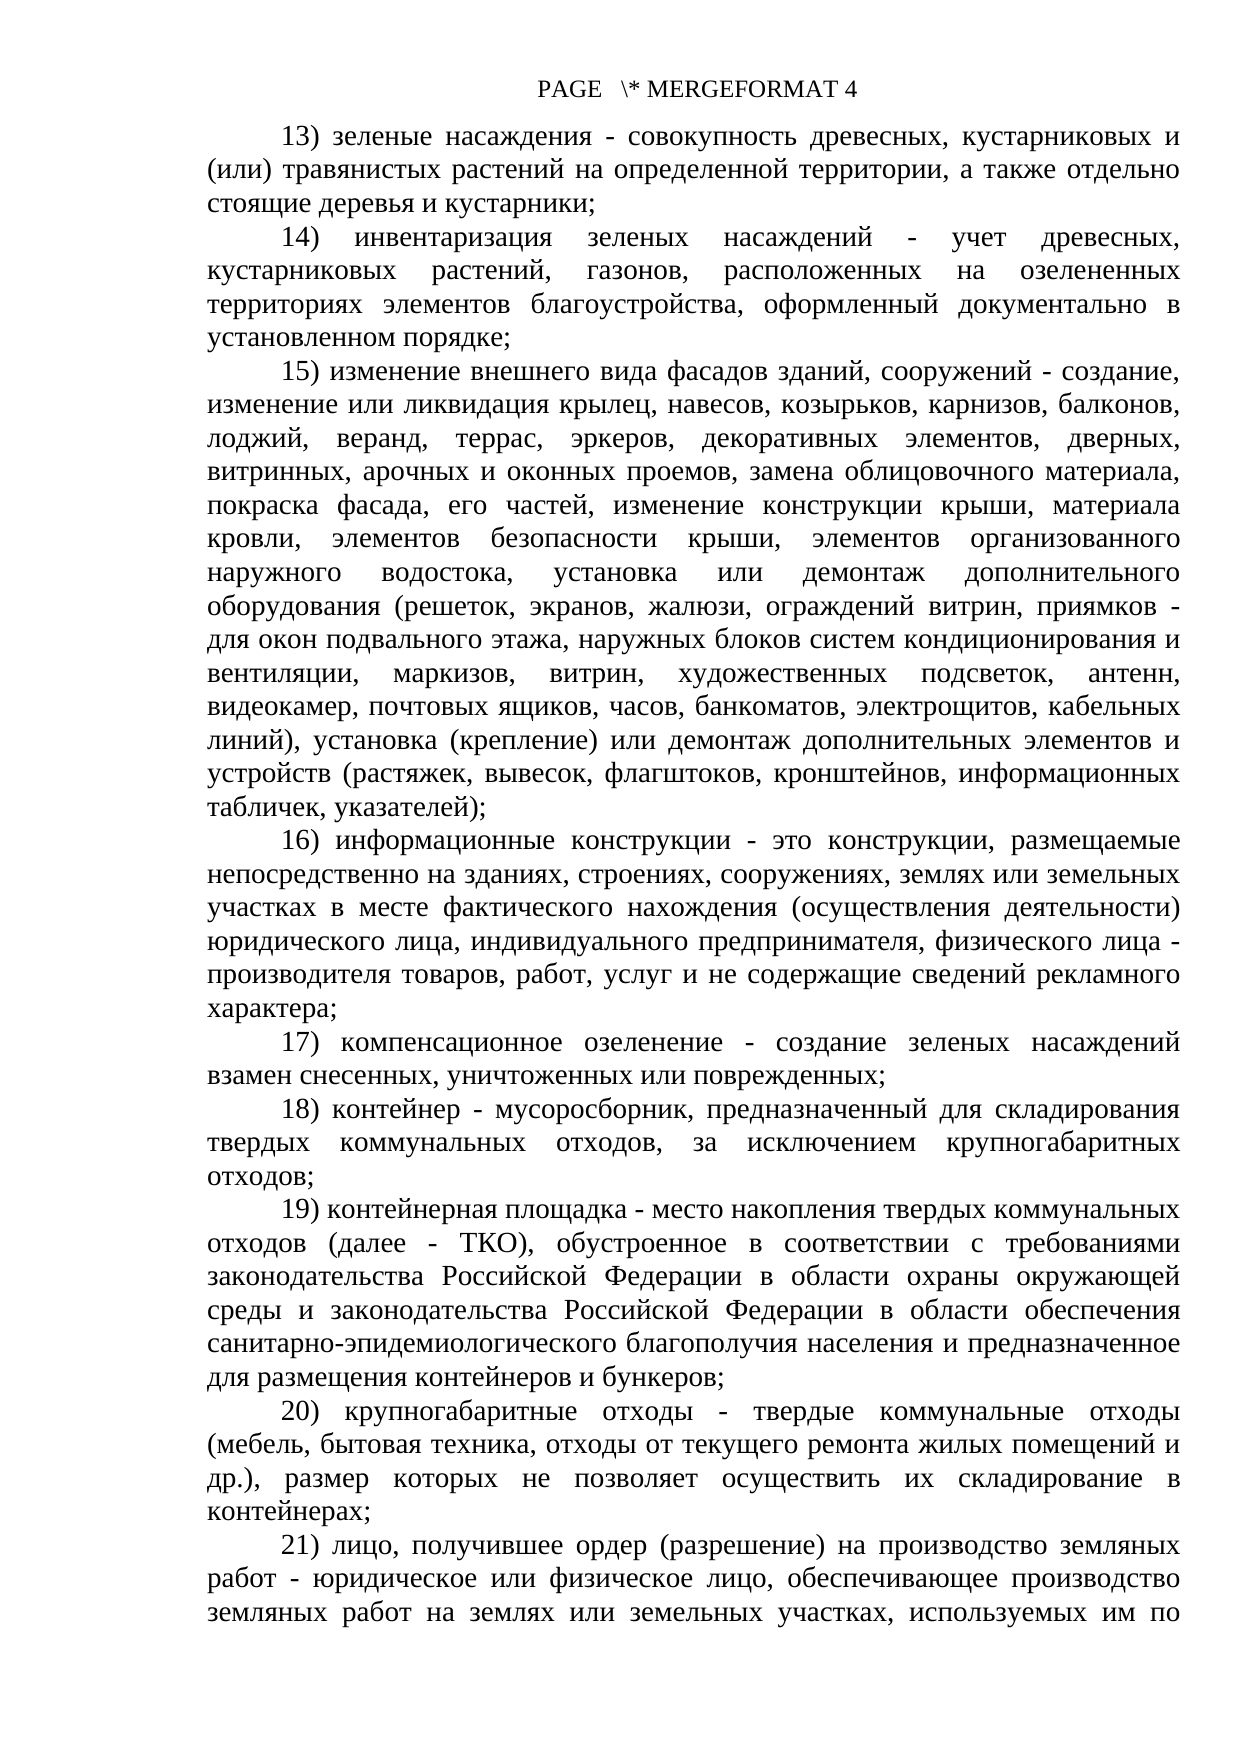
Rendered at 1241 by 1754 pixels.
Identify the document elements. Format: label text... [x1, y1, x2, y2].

text 20) крупногабаритные отходы - твердые коммунальные отходы (мебель, бытовая техника, отходы от текущего ремонта жилых помещений и др.), размер которых не позволяет осуществить их складирование в контейнерах; [207, 1393, 1181, 1527]
text 17) компенсационное озеленение - создание зеленых насаждений взамен снесенных, уничтоженных или поврежденных; [207, 1024, 1181, 1091]
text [207, 1527, 1181, 1627]
text 15) изменение внешнего вида фасадов зданий, сооружений - создание, изменение или ликвидация крылец, навесов, козырьков, карнизов, балконов, лоджий, веранд, террас, эркеров, декоративных элементов, дверных, витринных, арочных и оконных проемов, замена облицовочного материала, покраска фасада, его частей, изменение конструкции крыши, материала кровли, элементов безопасности крыши, элементов организованного наружного водостока, установка или демонтаж дополнительного оборудования (решеток, экранов, жалюзи, ограждений витрин, приямков - для окон подвального этажа, наружных блоков систем кондиционирования и вентиляции, маркизов, витрин, художественных подсветок, антенн, видеокамер, почтовых ящиков, часов, банкоматов, электрощитов, кабельных линий), установка (крепление) или демонтаж дополнительных элементов и устройств (растяжек, вывесок, флагштоков, кронштейнов, информационных табличек, указателей); [207, 353, 1181, 822]
text 13) зеленые насаждения - совокупность древесных, кустарниковых и (или) травянистых растений на определенной территории, а также отдельно стоящие деревья и кустарники; [207, 118, 1181, 219]
text 18) контейнер - мусоросборник, предназначенный для складирования твердых коммунальных отходов, за исключением крупногабаритных отходов; [207, 1091, 1181, 1191]
text 19) контейнерная площадка - место накопления твердых коммунальных отходов (далее - ТКО), обустроенное в соответствии с требованиями законодательства Российской Федерации в области охраны окружающей среды и законодательства Российской Федерации в области обеспечения санитарно-эпидемиологического благополучия населения и предназначенное для размещения контейнеров и бункеров; [207, 1191, 1181, 1393]
text 14) инвентаризация зеленых насаждений - учет древесных, кустарниковых растений, газонов, расположенных на озелененных территориях элементов благоустройства, оформленный документально в установленном порядке; [207, 219, 1181, 353]
text 16) информационные конструкции - это конструкции, размещаемые непосредственно на зданиях, строениях, сооружениях, землях или земельных участках в месте фактического нахождения (осуществления деятельности) юридического лица, индивидуального предпринимателя, физического лица - производителя товаров, работ, услуг и не содержащие сведений рекламного характера; [207, 822, 1181, 1024]
